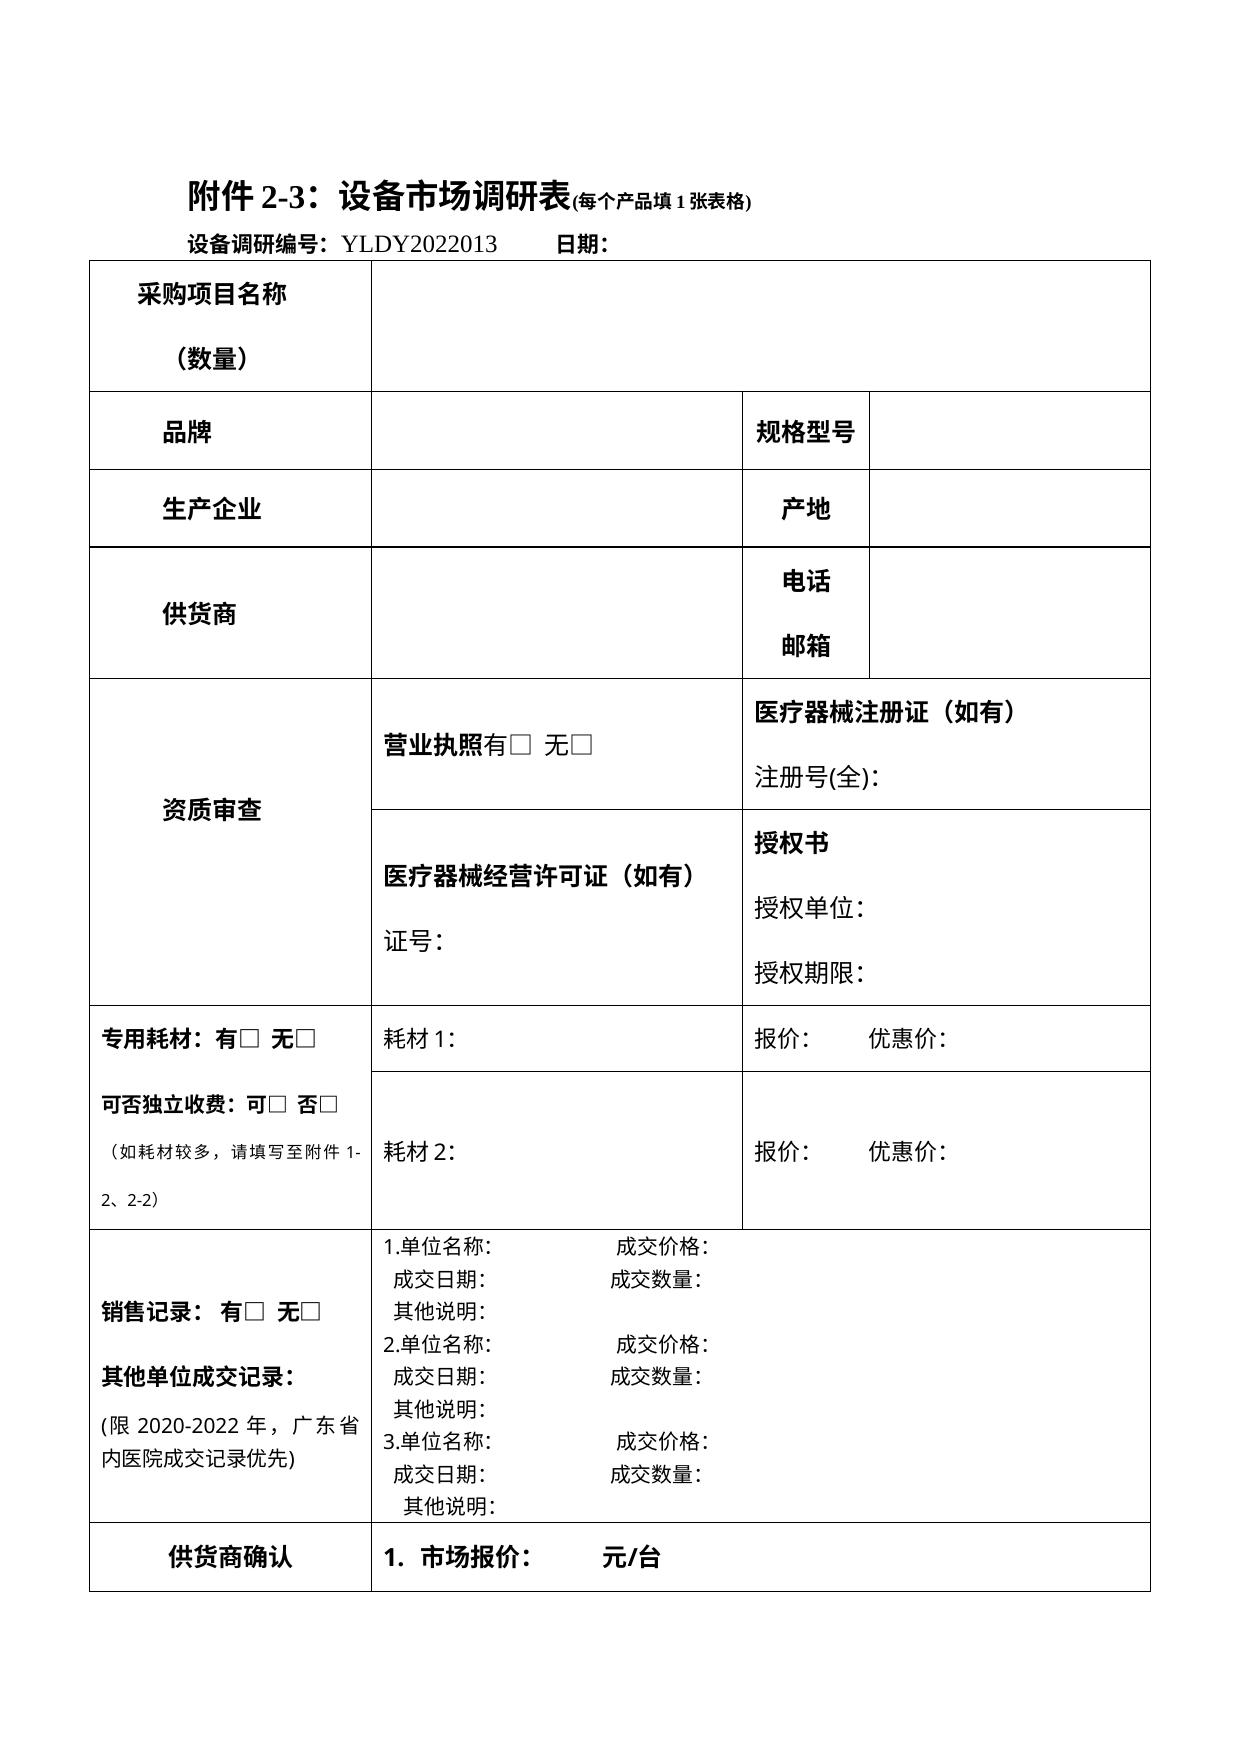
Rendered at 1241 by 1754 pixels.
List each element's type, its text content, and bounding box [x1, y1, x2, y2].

table_cell 规格型号 [743, 392, 869, 469]
table_cell 销售记录： 有□ 无□ 其他单位成交记录： (限2020-2022年，广东省内医院成交记录优先) [90, 1230, 371, 1522]
table_cell 品牌 [90, 392, 371, 469]
text 设备调研编号：YLDY2022013 日期： [187, 227, 1053, 259]
table_cell 产地 [743, 470, 869, 546]
table_cell [372, 392, 742, 469]
table_cell 耗材2： [372, 1072, 742, 1228]
table_cell [870, 548, 1150, 677]
table_cell 医疗器械注册证（如有） 注册号(全)： [743, 679, 1150, 808]
table_cell 专用耗材：有□ 无□ 可否独立收费：可□ 否□ （如耗材较多，请填写至附件1-2、2-2） [90, 1006, 371, 1228]
table_cell [870, 392, 1150, 469]
table_header 采购项目名称 （数量） [90, 261, 371, 391]
table_cell [870, 470, 1150, 546]
table_cell 1.单位名称： 成交价格： 成交日期： 成交数量： 其他说明： 2.单位名称： 成交价格： 成交日期： 成交数量： 其他说明： 3.单位名称： 成交价格： 成交日期： 成交数量： 其他说明： [372, 1230, 1150, 1522]
table_cell 医疗器械经营许可证（如有） 证号： [372, 810, 742, 1004]
table_cell 授权书 授权单位： 授权期限： [743, 810, 1150, 1004]
table_cell 供货商确认 [90, 1523, 371, 1591]
table_cell [372, 548, 742, 677]
table_cell 营业执照有□ 无□ [372, 679, 742, 808]
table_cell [372, 1523, 1150, 1591]
table_cell 耗材1： [372, 1006, 742, 1071]
table_cell 电话 邮箱 [743, 548, 869, 677]
table_cell 报价： 优惠价： [743, 1072, 1150, 1228]
table_cell 生产企业 [90, 470, 371, 546]
table_cell [372, 470, 742, 546]
table_cell 报价： 优惠价： [743, 1006, 1150, 1071]
table_header [372, 261, 1150, 391]
text 附件2-3：设备市场调研表(每个产品填1张表格) [187, 162, 1053, 227]
table_cell 供货商 [90, 548, 371, 677]
table_cell 资质审查 [90, 679, 371, 1004]
